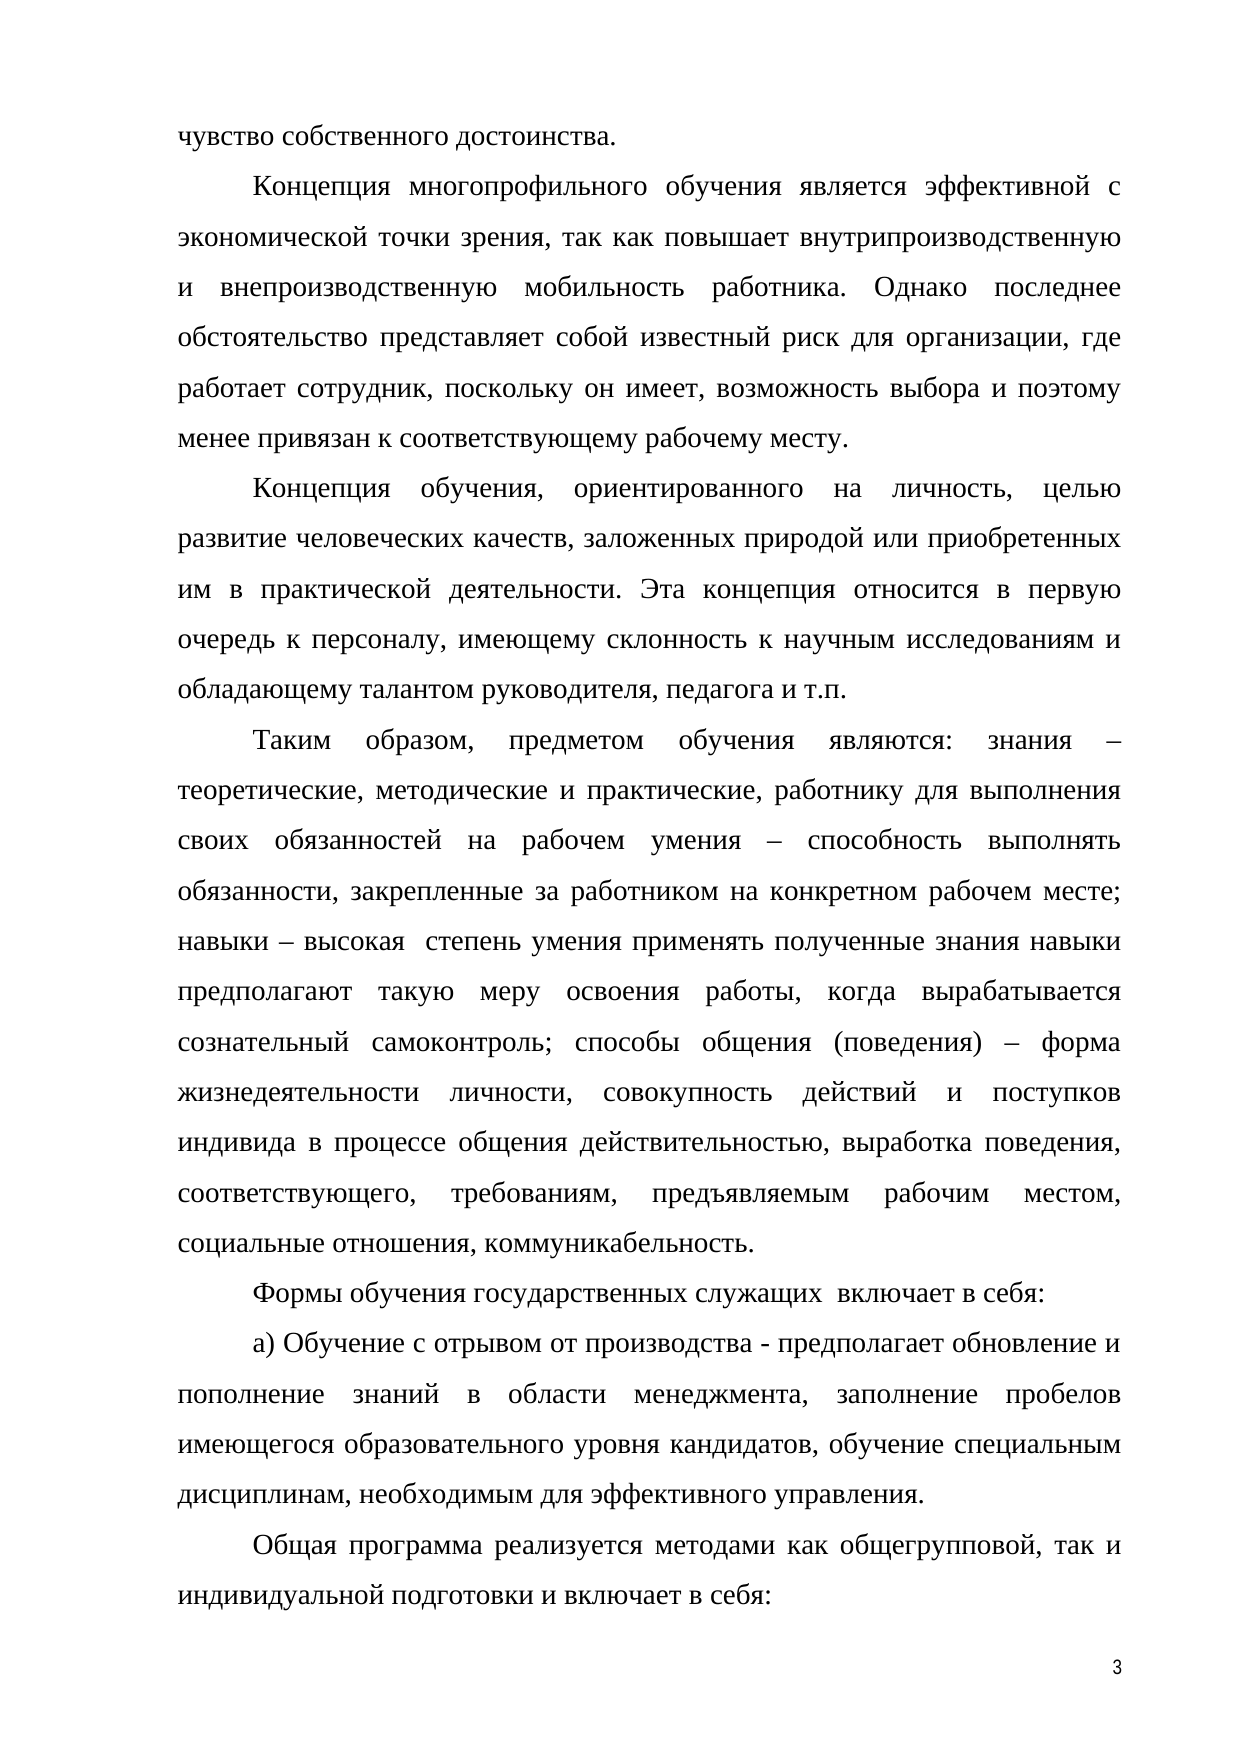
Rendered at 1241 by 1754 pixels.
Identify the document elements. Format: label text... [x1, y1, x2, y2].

text Концепция многопрофильного обучения является эффективной с экономической точки зрения, так как повышает внутрипроизводственную и внепроизводственную мобильность работника. Однако последнее обстоятельство представляет собой известный риск для организации, где работает сотрудник, поскольку он имеет, возможность выбора и поэтому менее привязан к соответствующему рабочему месту. [177, 168, 1122, 453]
text Таким образом, предметом обучения являются: знания – теоретические, методические и практические, работнику для выполнения своих обязанностей на рабочем умения – способность выполнять обязанности, закрепленные за работником на конкретном рабочем месте; навыки – высокая степень умения применять полученные знания навыки предполагают такую меру освоения работы, когда вырабатывается сознательный самоконтроль; способы общения (поведения) – форма жизнедеятельности личности, совокупность действий и поступков индивида в процессе общения действительностью, выработка поведения, соответствующего, требованиям, предъявляемым рабочим местом, социальные отношения, коммуникабельность. [177, 722, 1122, 1258]
text Формы обучения государственных служащих включает в себя: [177, 1275, 1122, 1309]
text Общая программа реализуется методами как общегрупповой, так и индивидуальной подготовки и включает в себя: [177, 1527, 1122, 1611]
text Концепция обучения, ориентированного на личность, целью развитие человеческих качеств, заложенных природой или приобретенных им в практической деятельности. Эта концепция относится в первую очередь к персоналу, имеющему склонность к научным исследованиям и обладающему талантом руководителя, педагога и т.п. [177, 470, 1122, 705]
text а) Обучение с отрывом от производства - предполагает обновление и пополнение знаний в области менеджмента, заполнение пробелов имеющегося образовательного уровня кандидатов, обучение специальным дисциплинам, необходимым для эффективного управления. [177, 1326, 1122, 1510]
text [177, 118, 1122, 152]
